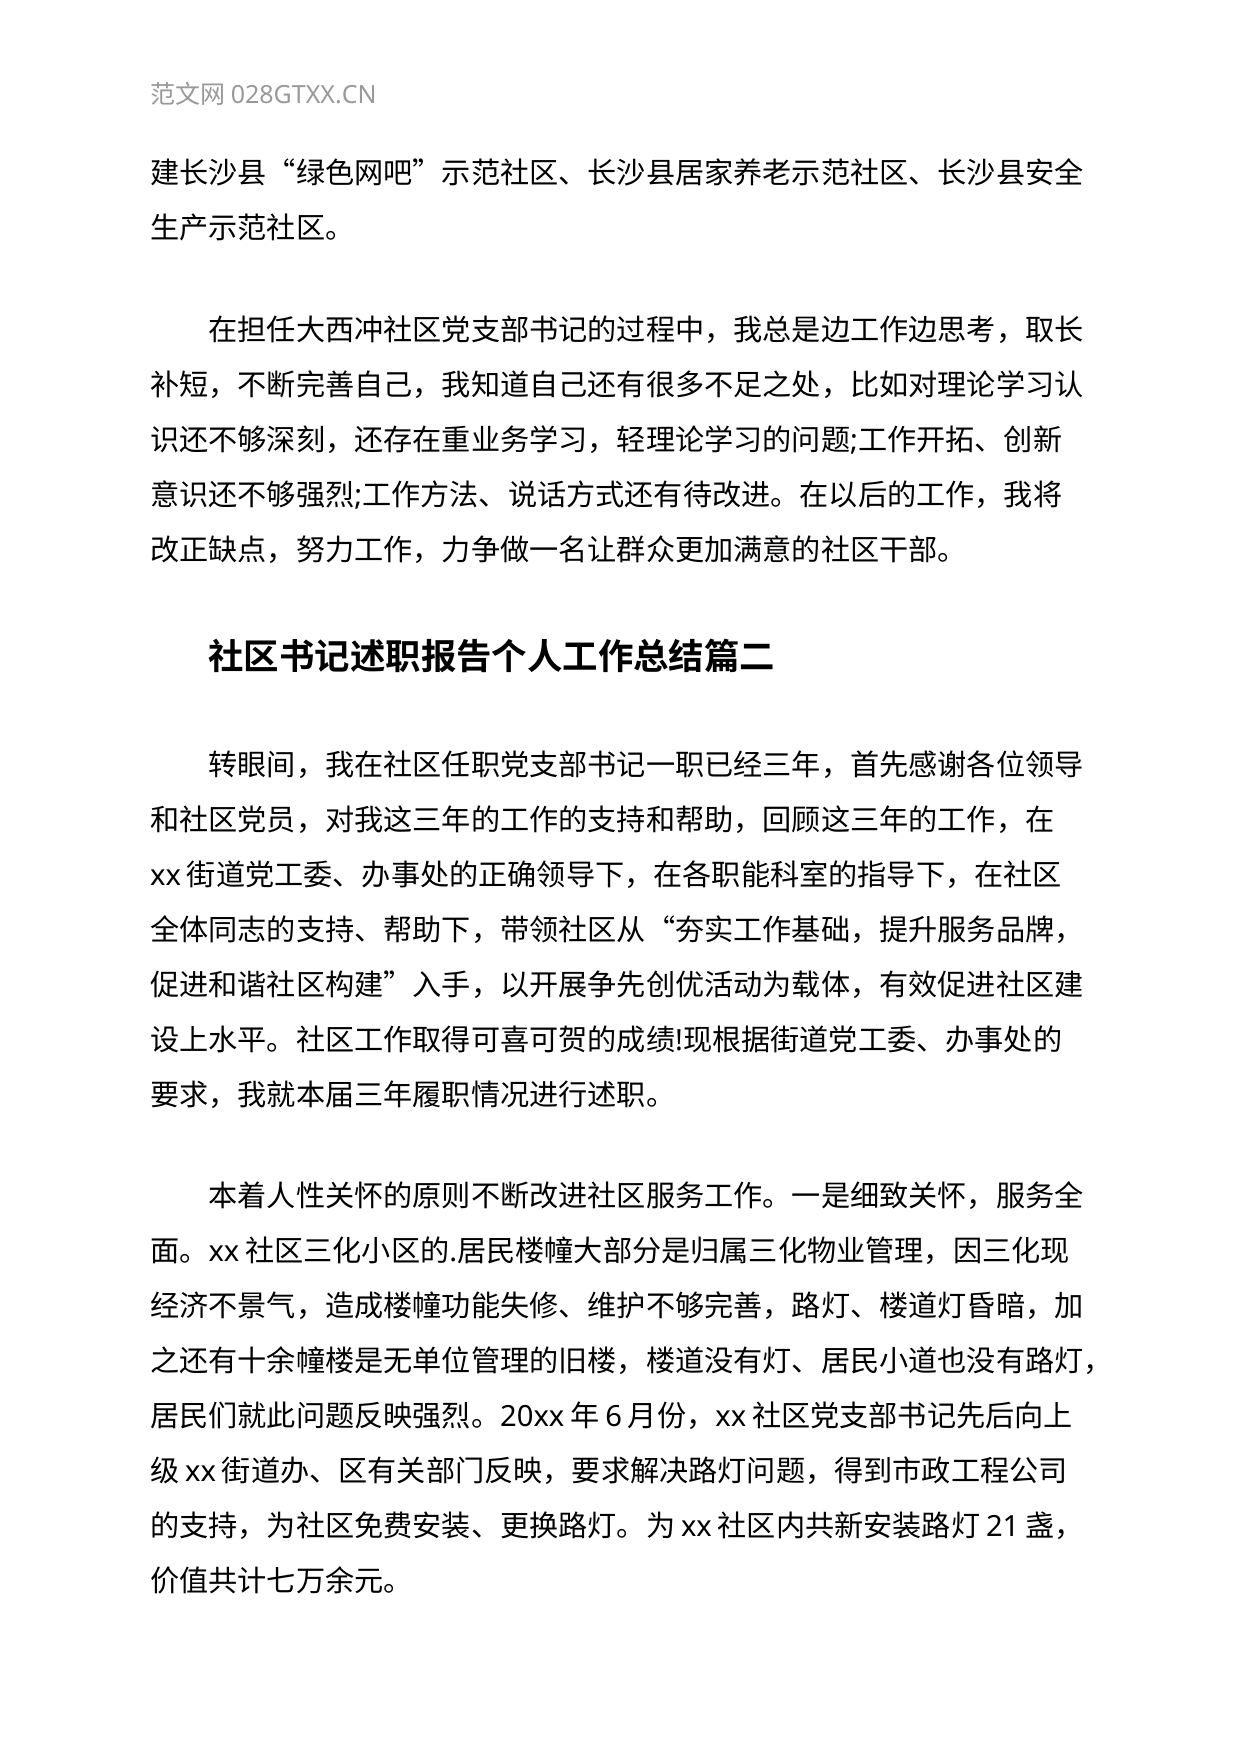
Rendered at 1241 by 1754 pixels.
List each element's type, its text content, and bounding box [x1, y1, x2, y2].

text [150, 150, 1090, 247]
text 社区书记述职报告个人工作总结篇二 [150, 628, 1090, 679]
text 在担任大西冲社区党支部书记的过程中，我总是边工作边思考，取长补短，不断完善自己，我知道自己还有很多不足之处，比如对理论学习认识还不够深刻，还存在重业务学习，轻理论学习的问题;工作开拓、创新意识还不够强烈;工作方法、说话方式还有待改进。在以后的工作，我将改正缺点，努力工作，力争做一名让群众更加满意的社区干部。 [150, 307, 1090, 569]
text 转眼间，我在社区任职党支部书记一职已经三年，首先感谢各位领导和社区党员，对我这三年的工作的支持和帮助，回顾这三年的工作，在xx街道党工委、办事处的正确领导下，在各职能科室的指导下，在社区全体同志的支持、帮助下，带领社区从“夯实工作基础，提升服务品牌，促进和谐社区构建”入手，以开展争先创优活动为载体，有效促进社区建设上水平。社区工作取得可喜可贺的成绩!现根据街道党工委、办事处的要求，我就本届三年履职情况进行述职。 [150, 742, 1090, 1113]
text 本着人性关怀的原则不断改进社区服务工作。一是细致关怀，服务全面。xx社区三化小区的.居民楼幢大部分是归属三化物业管理，因三化现经济不景气，造成楼幢功能失修、维护不够完善，路灯、楼道灯昏暗，加之还有十余幢楼是无单位管理的旧楼，楼道没有灯、居民小道也没有路灯，居民们就此问题反映强烈。20xx年6月份，xx社区党支部书记先后向上级xx街道办、区有关部门反映，要求解决路灯问题，得到市政工程公司的支持，为社区免费安装、更换路灯。为xx社区内共新安装路灯21盏，价值共计七万余元。 [150, 1173, 1090, 1600]
